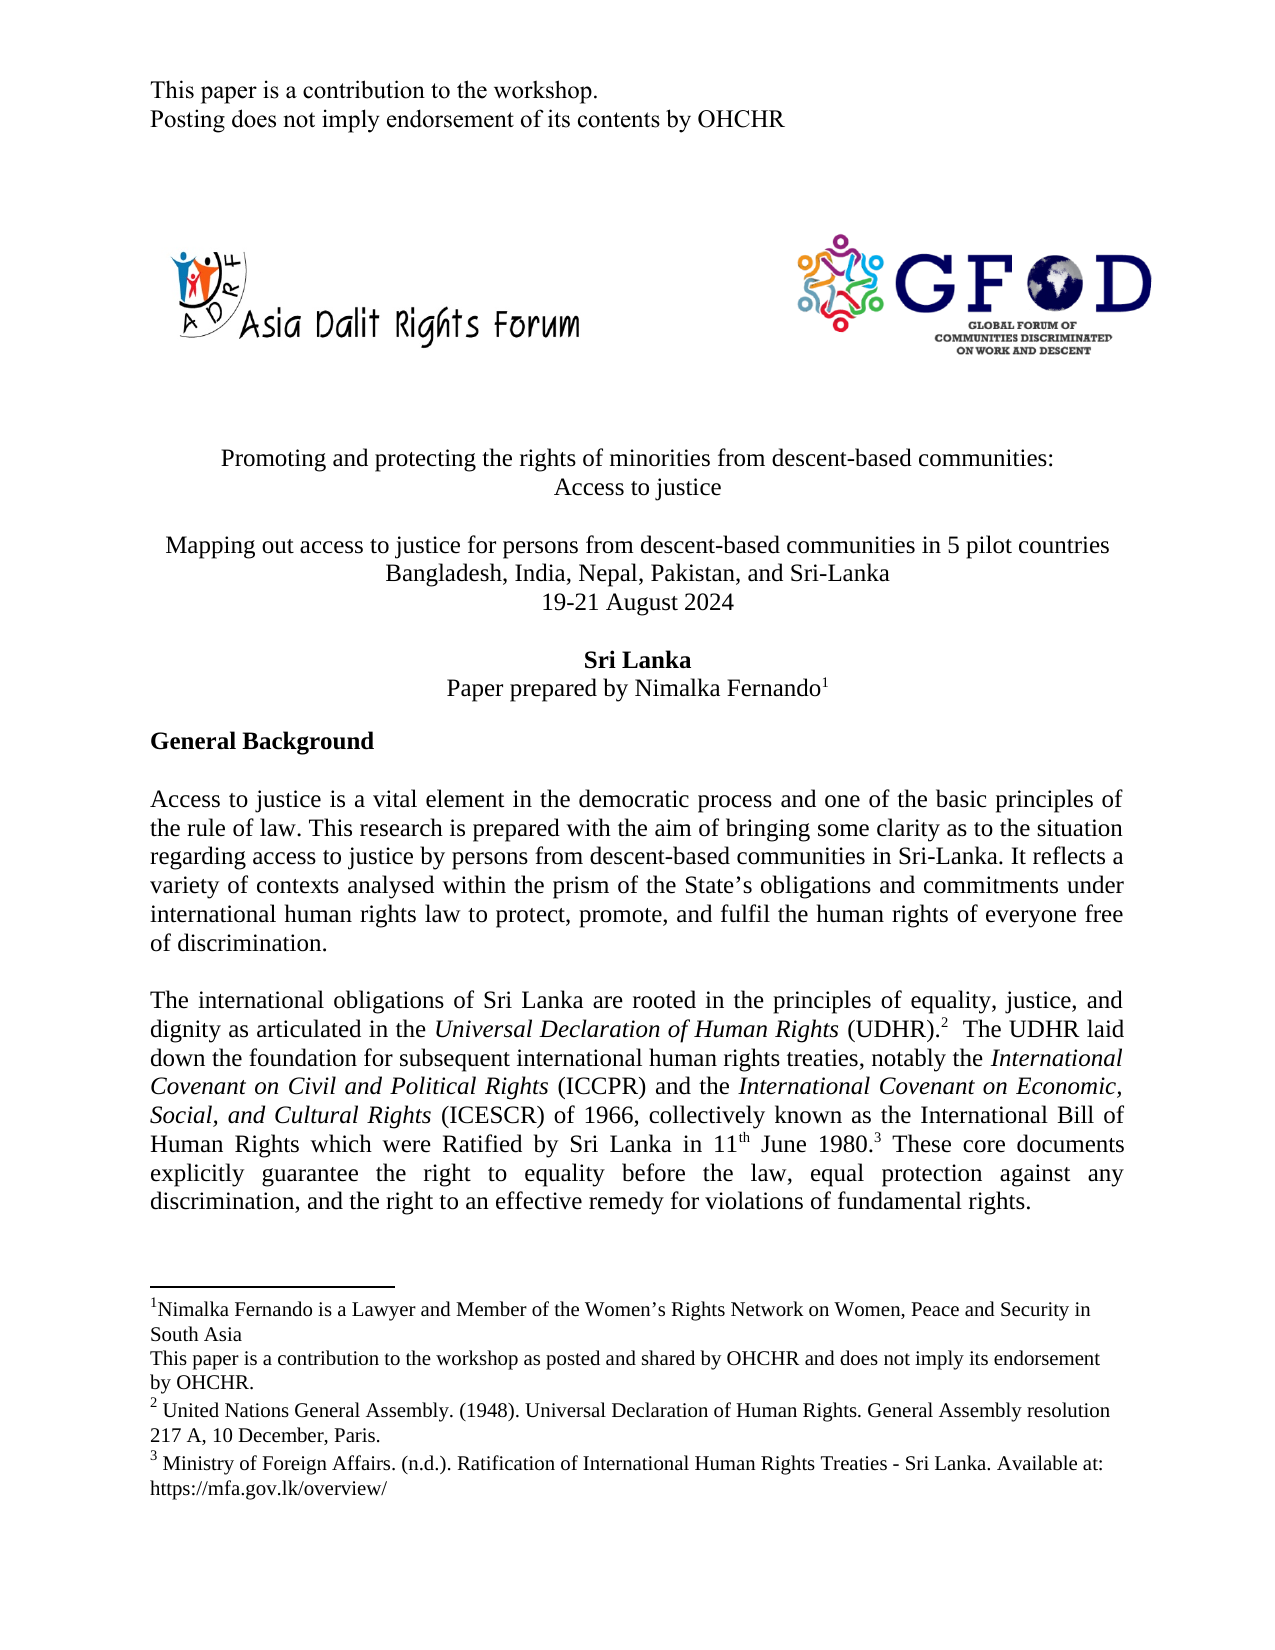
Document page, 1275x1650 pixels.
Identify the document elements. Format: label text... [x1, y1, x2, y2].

text The international obligations of Sri Lanka are rooted in the principles of equality, justice, and dignity as articulated in the Universal Declaration of Human Rights (UDHR). The UDHR laid down the foundation for subsequent international human rights treaties, notably the International Covenant on Civil and Political Rights (ICCPR) and the International Covenant on Economic, Social, and Cultural Rights (ICESCR) of 1966, collectively known as the International Bill of Human Rights which were Ratified by Sri Lanka in 11th June 1980. These core documents explicitly guarantee the right to equality before the law, equal protection against any discrimination, and the right to an effective remedy for violations of fundamental rights. [150, 985, 1125, 1215]
text Mapping out access to justice for persons from descent-based communities in 5 pilot countries Bangladesh, India, Nepal, Pakistan, and Sri-Lanka [150, 530, 1125, 587]
text Access to justice [150, 472, 1125, 501]
text General Background [150, 726, 1125, 755]
text 19-21 August 2024 [150, 587, 1125, 616]
text Promoting and protecting the rights of minorities from descent-based communities: [150, 443, 1125, 472]
text Paper prepared by Nimalka Fernando [150, 673, 1125, 702]
text Sri Lanka [150, 645, 1125, 673]
text Access to justice is a vital element in the democratic process and one of the basic principles of the rule of law. This research is prepared with the aim of bringing some clarity as to the situation regarding access to justice by persons from descent-based communities in Sri-Lanka. It reflects a variety of contexts analysed within the prism of the State’s obligations and commitments under international human rights law to protect, promote, and fulfil the human rights of everyone free of discrimination. [150, 784, 1125, 956]
picture [150, 236, 591, 358]
picture [792, 229, 1154, 357]
